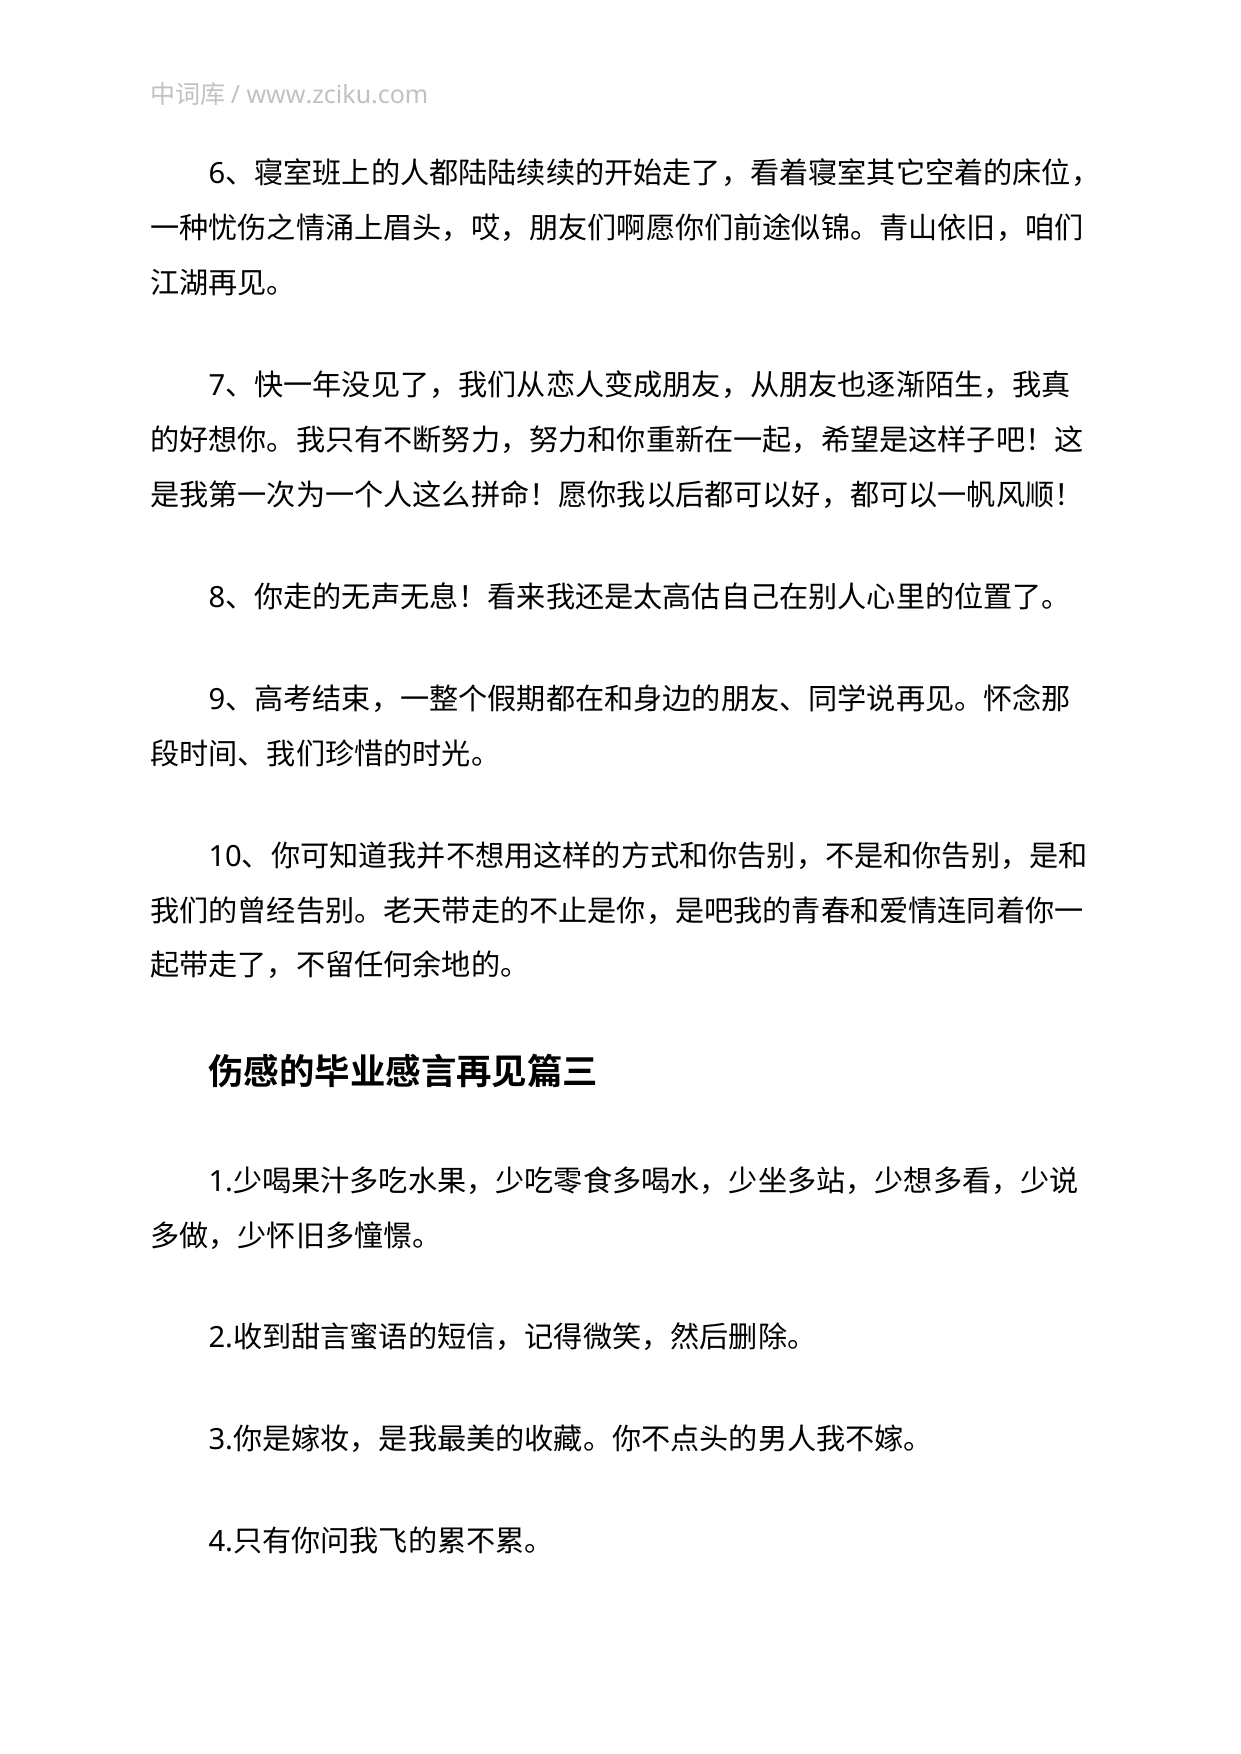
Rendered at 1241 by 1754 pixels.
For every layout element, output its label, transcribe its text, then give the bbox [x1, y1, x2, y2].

text 伤感的毕业感言再见篇三 [150, 1044, 1090, 1095]
text 10、你可知道我并不想用这样的方式和你告别，不是和你告别，是和我们的曾经告别。老天带走的不止是你，是吧我的青春和爱情连同着你一起带走了，不留任何余地的。 [150, 832, 1090, 984]
text 8、你走的无声无息！看来我还是太高估自己在别人心里的位置了。 [150, 573, 1090, 616]
text 7、快一年没见了，我们从恋人变成朋友，从朋友也逐渐陌生，我真的好想你。我只有不断努力，努力和你重新在一起，希望是这样子吧！这是我第一次为一个人这么拼命！愿你我以后都可以好，都可以一帆风顺！ [150, 362, 1090, 514]
text 4.只有你问我飞的累不累。 [150, 1518, 1090, 1560]
text 3.你是嫁妆，是我最美的收藏。你不点头的男人我不嫁。 [150, 1416, 1090, 1458]
text 1.少喝果汁多吃水果，少吃零食多喝水，少坐多站，少想多看，少说多做，少怀旧多憧憬。 [150, 1157, 1090, 1254]
text 2.收到甜言蜜语的短信，记得微笑，然后删除。 [150, 1314, 1090, 1356]
text 6、寝室班上的人都陆陆续续的开始走了，看着寝室其它空着的床位，一种忧伤之情涌上眉头，哎，朋友们啊愿你们前途似锦。青山依旧，咱们江湖再见。 [150, 150, 1090, 302]
text 9、高考结束，一整个假期都在和身边的朋友、同学说再见。怀念那段时间、我们珍惜的时光。 [150, 675, 1090, 773]
